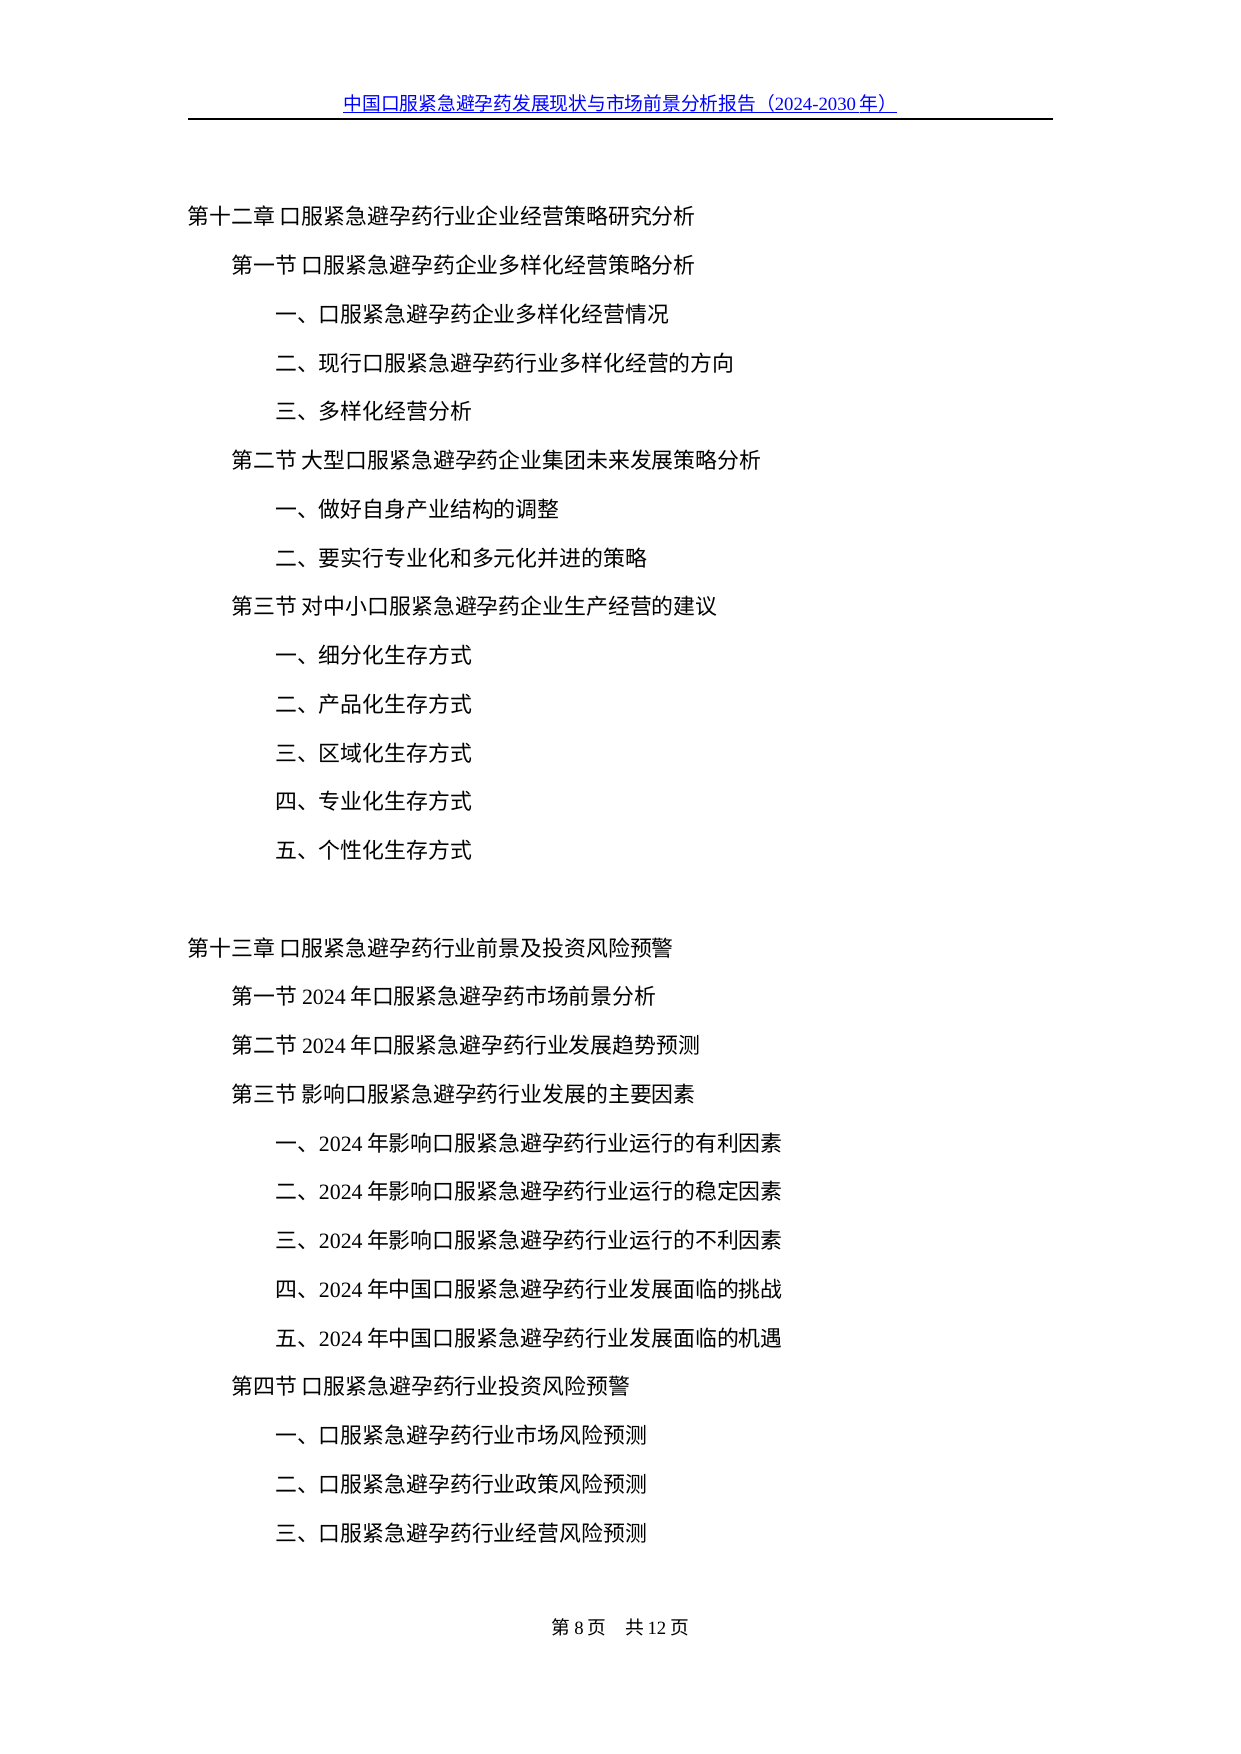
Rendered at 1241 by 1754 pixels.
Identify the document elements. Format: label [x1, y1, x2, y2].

text [187, 150, 1053, 1548]
